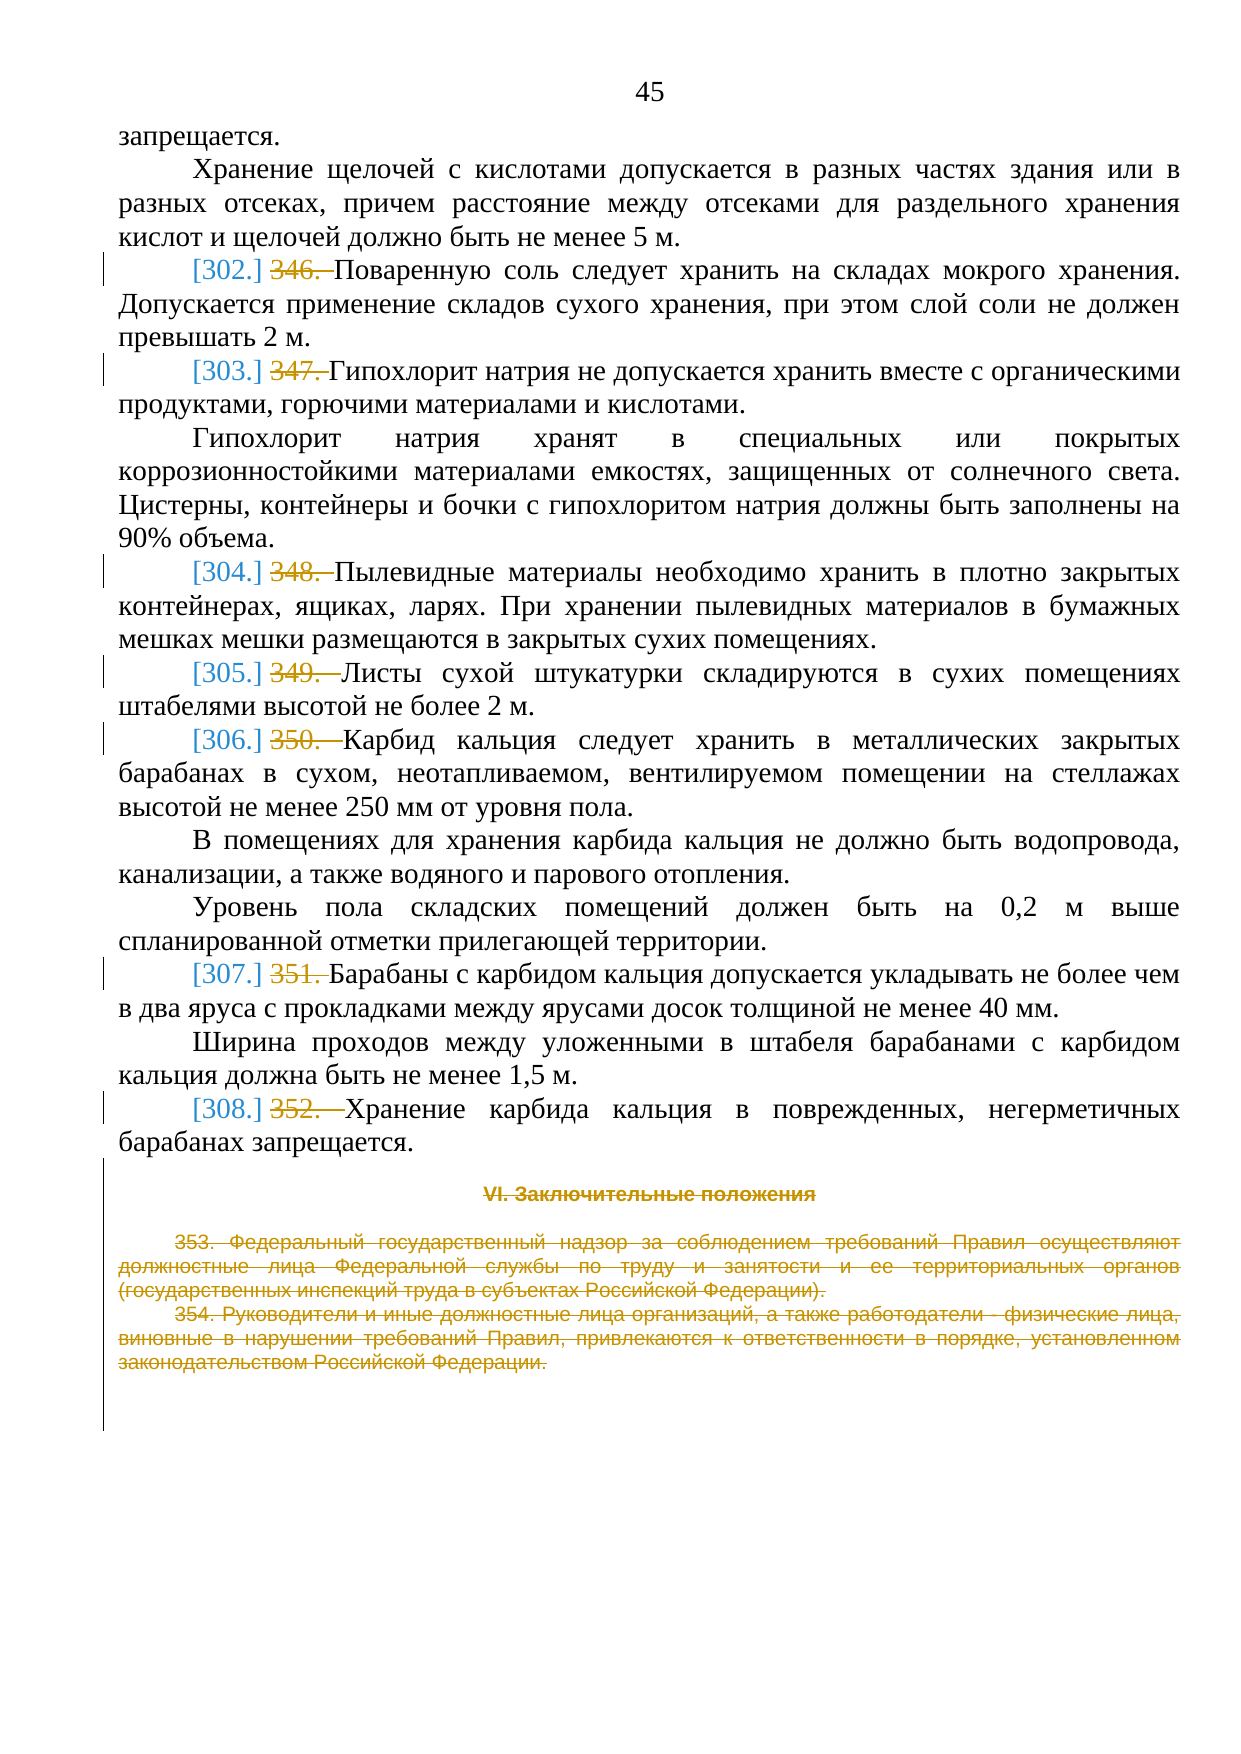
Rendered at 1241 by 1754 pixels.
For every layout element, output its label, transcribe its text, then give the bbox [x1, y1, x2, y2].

list Барабаны с карбидом кальция допускается укладывать не более чем в два яруса с прокладками между ярусами досок толщиной не менее 40 мм. [118, 957, 1181, 1024]
text В помещениях для хранения карбида кальция не должно быть водопровода, канализации, а также водяного и парового отопления. [118, 822, 1181, 889]
list Поваренную соль следует хранить на складах мокрого хранения. Допускается применение складов сухого хранения, при этом слой соли не должен превышать 2 м. [118, 252, 1181, 353]
list Карбид кальция следует хранить в металлических закрытых барабанах в сухом, неотапливаемом, вентилируемом помещении на стеллажах высотой не менее 250 мм от уровня пола. [118, 722, 1181, 822]
list Гипохлорит натрия не допускается хранить вместе с органическими продуктами, горючими материалами и кислотами. [118, 353, 1181, 420]
list Хранение карбида кальция в поврежденных, негерметичных барабанах запрещается. [118, 1091, 1181, 1158]
list Пылевидные материалы необходимо хранить в плотно закрытых контейнерах, ящиках, ларях. При хранении пылевидных материалов в бумажных мешках мешки размещаются в закрытых сухих помещениях. [118, 554, 1181, 655]
text Хранение щелочей с кислотами допускается в разных частях здания или в разных отсеках, причем расстояние между отсеками для раздельного хранения кислот и щелочей должно быть не менее 5 м. [118, 152, 1181, 252]
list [118, 118, 1181, 152]
text Уровень пола складских помещений должен быть на 0,2 м выше спланированной отметки прилегающей территории. [118, 889, 1181, 957]
text Ширина проходов между уложенными в штабеля барабанами с карбидом кальция должна быть не менее 1,5 м. [118, 1024, 1181, 1091]
list Листы сухой штукатурки складируются в сухих помещениях штабелями высотой не более 2 м. [118, 655, 1181, 722]
text Гипохлорит натрия хранят в специальных или покрытых коррозионностойкими материалами емкостях, защищенных от солнечного света. Цистерны, контейнеры и бочки с гипохлоритом натрия должны быть заполнены на 90% объема. [118, 420, 1181, 554]
